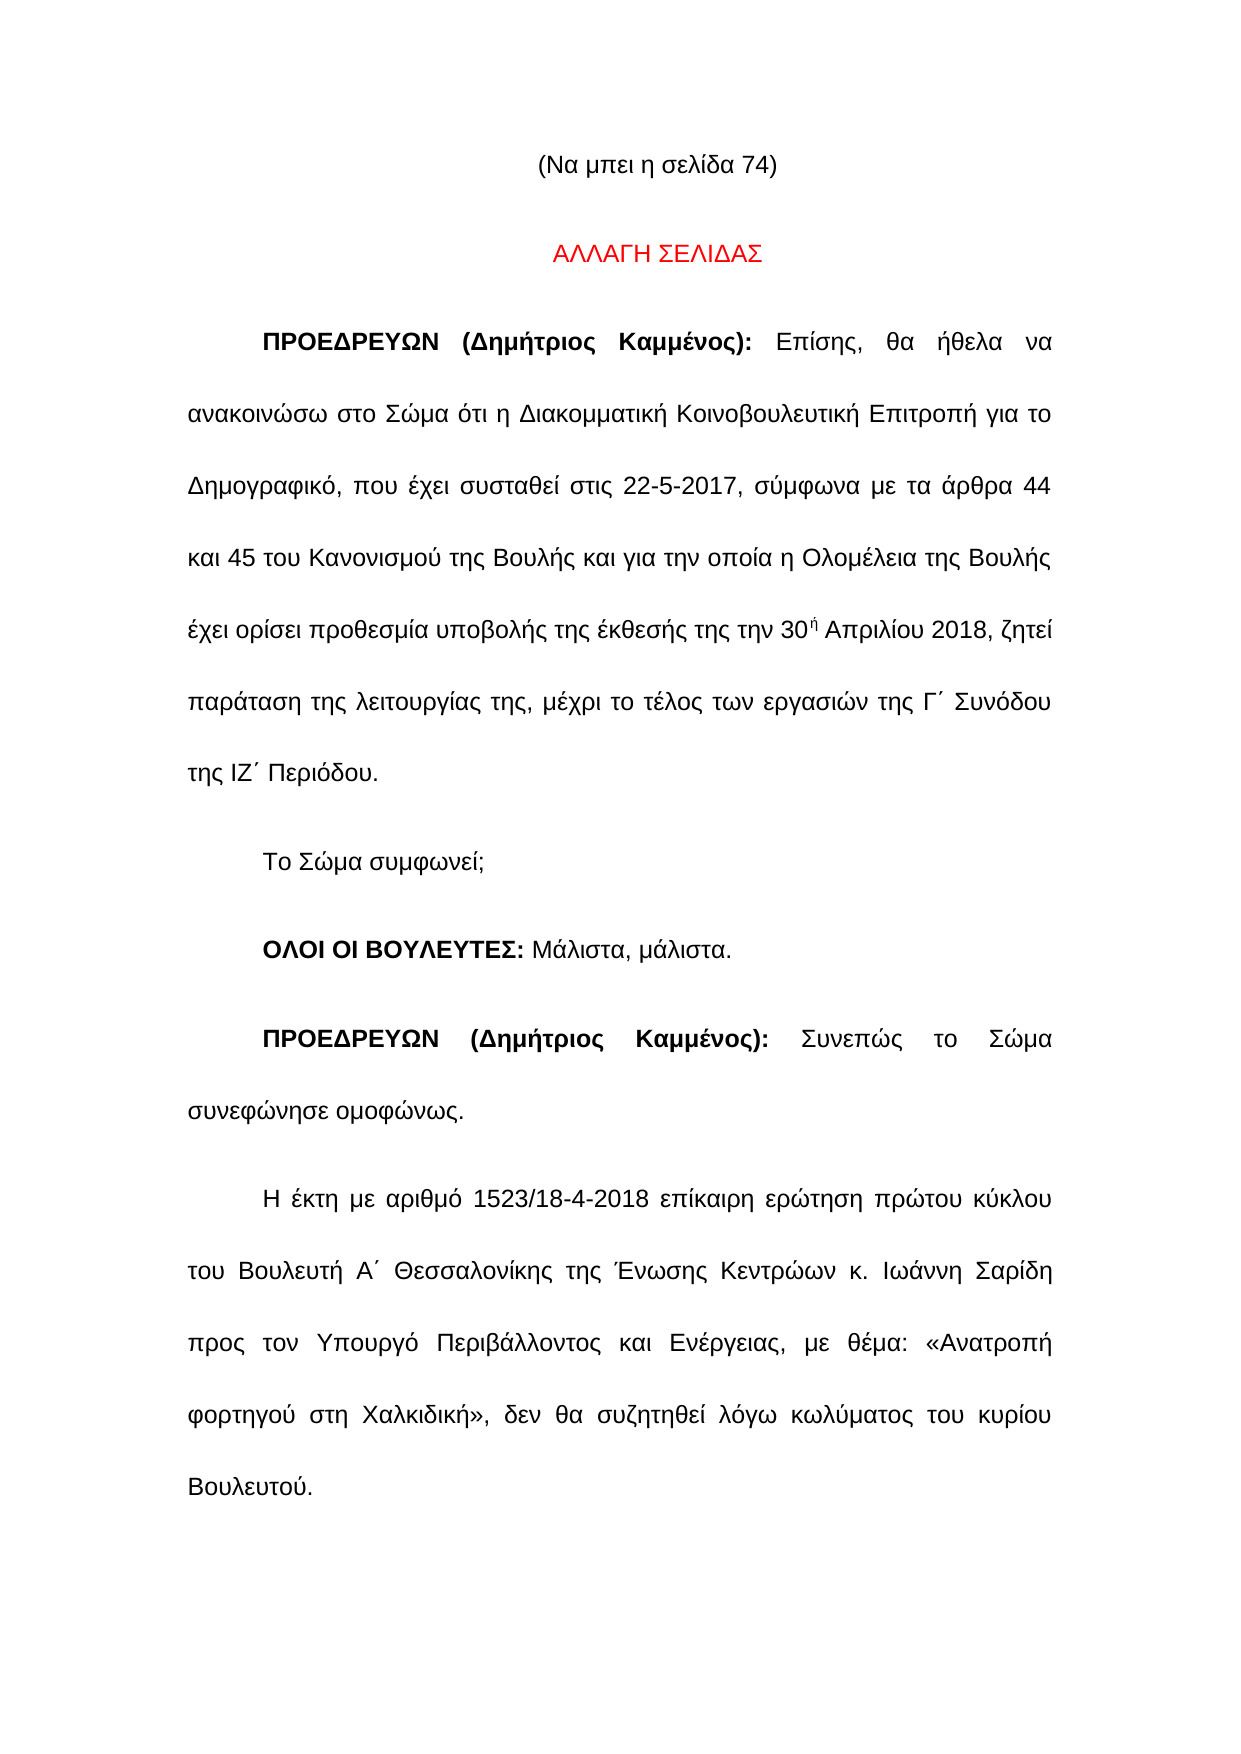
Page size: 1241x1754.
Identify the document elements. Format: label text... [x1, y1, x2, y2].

text ΠΡΟΕΔΡΕΥΩΝ (Δημήτριος Καμμένος): Επίσης, θα ήθελα να ανακοινώσω στο Σώμα ότι η Διακομματική Κοινοβουλευτική Επιτροπή για το Δημογραφικό, που έχει συσταθεί στις 22-5-2017, σύμφωνα με τα άρθρα 44 και 45 του Κανονισμού της Βουλής και για την οποία η Ολομέλεια της Βουλής έχει ορίσει προθεσμία υποβολής της έκθεσής της την 30ή Απριλίου 2018, ζητεί παράταση της λειτουργίας της, μέχρι το τέλος των εργασιών της Γ΄ Συνόδου της ΙΖ΄ Περιόδου. [187, 327, 1053, 787]
text Το Σώμα συμφωνεί; [187, 847, 1053, 876]
text ΠΡΟΕΔΡΕΥΩΝ (Δημήτριος Καμμένος): Συνεπώς το Σώμα συνεφώνησε ομοφώνως. [187, 1024, 1053, 1124]
text ΟΛΟΙ ΟΙ ΒΟΥΛΕΥΤΕΣ: Μάλιστα, μάλιστα. [187, 935, 1053, 964]
text (Να μπει η σελίδα 74) [187, 150, 1053, 179]
text Η έκτη με αριθμό 1523/18-4-2018 επίκαιρη ερώτηση πρώτου κύκλου του Βουλευτή Α΄ Θεσσαλονίκης της Ένωσης Κεντρώων κ. Ιωάννη Σαρίδη προς τον Υπουργό Περιβάλλοντος και Ενέργειας, με θέμα: «Ανατροπή φορτηγού στη Χαλκιδική», δεν θα συζητηθεί λόγω κωλύματος του κυρίου Βουλευτού. [187, 1184, 1053, 1501]
text ΑΛΛΑΓΗ ΣΕΛΙΔΑΣ [187, 238, 1053, 267]
